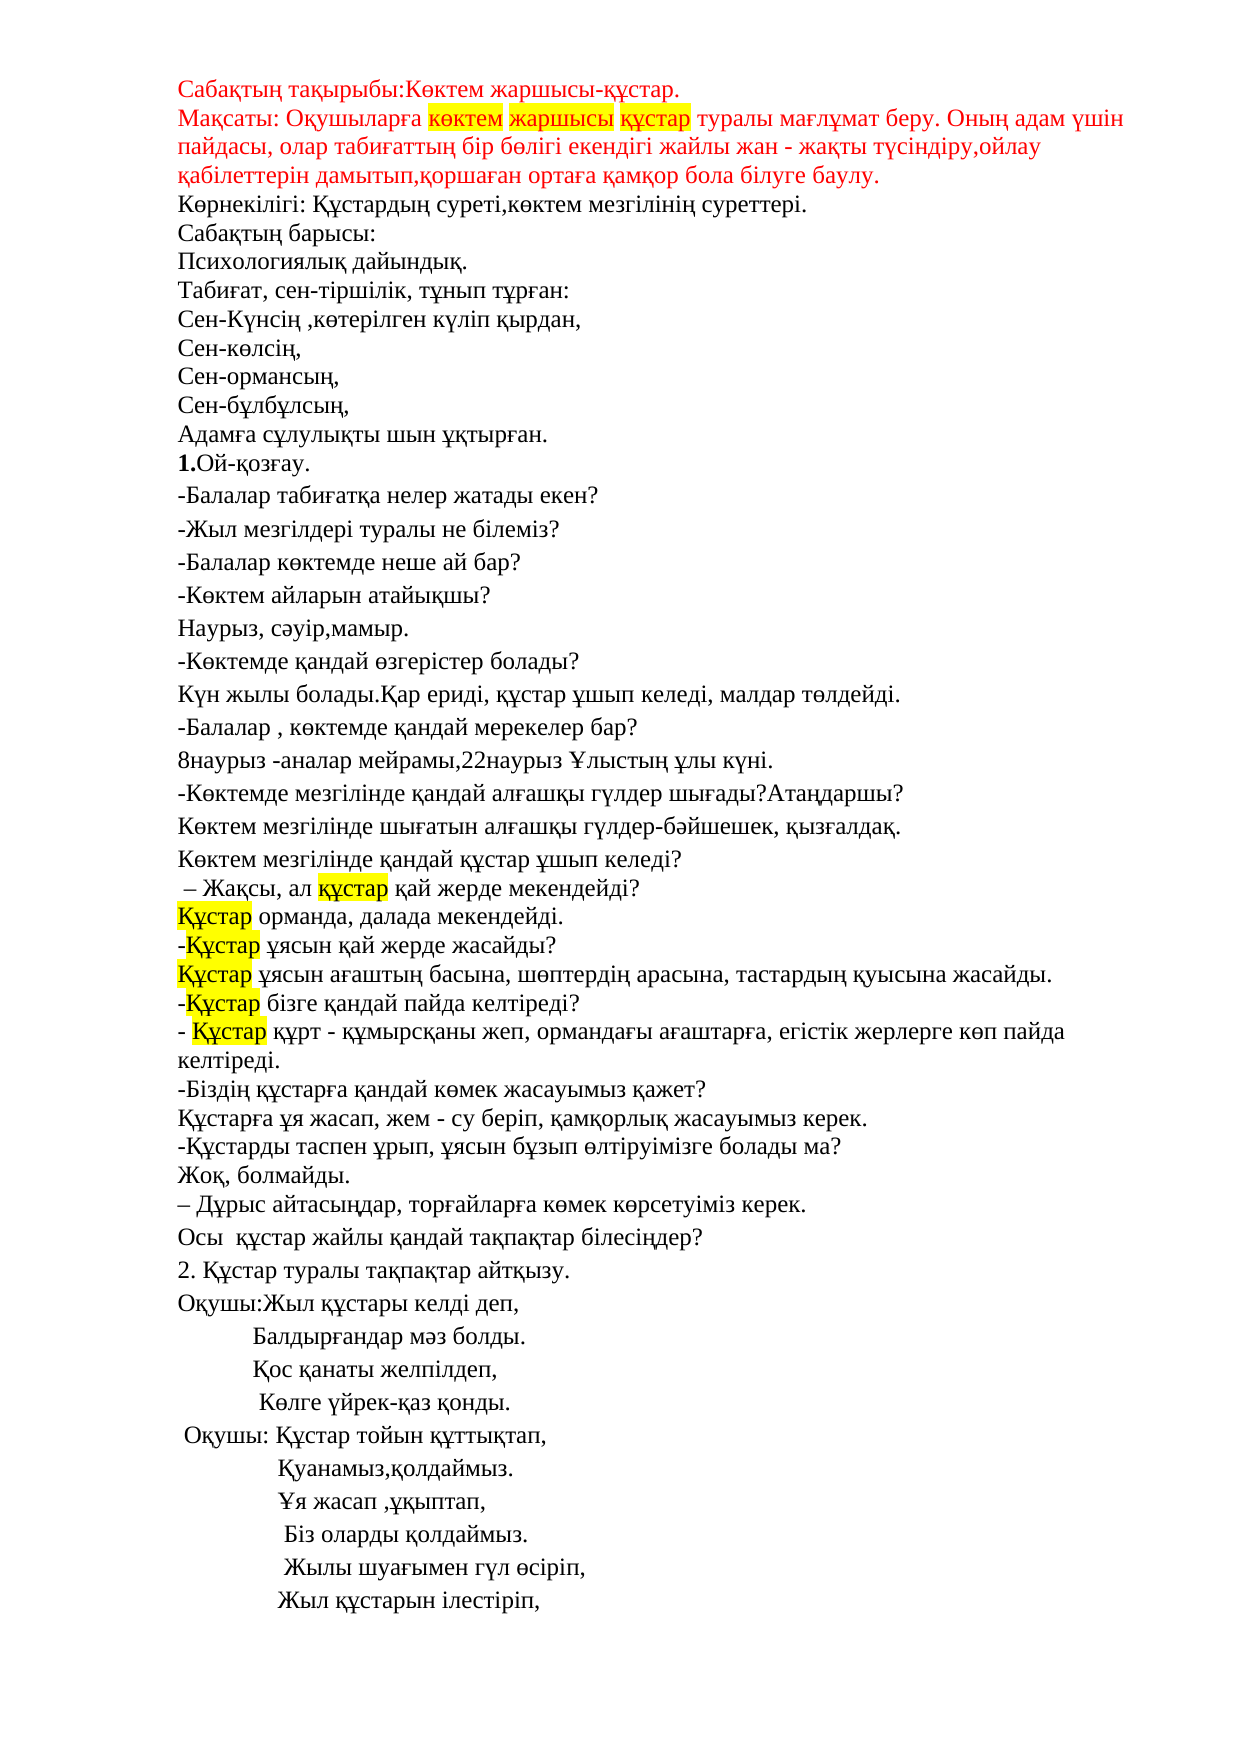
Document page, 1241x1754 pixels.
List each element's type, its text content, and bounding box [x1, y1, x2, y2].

text -Балалар көктемде неше ай бар? [177, 547, 1152, 575]
text Психологиялық дайындық. [177, 246, 1152, 275]
text Оқушы: Құстар тойын құттықтап, [177, 1420, 1152, 1449]
text Біз оларды қолдаймыз. [177, 1519, 1152, 1548]
text - Құстар құрт - құмырсқаны жеп, ормандағы ағаштарға, егістік жерлерге көп пайда келтіреді. [177, 1016, 1152, 1074]
text -Жыл мезгілдері туралы не білеміз? [177, 514, 1152, 542]
text Сабақтың барысы: [177, 218, 1152, 246]
text 2. Құстар туралы тақпақтар айтқызу. [177, 1255, 1152, 1284]
text -Құстарды таспен ұрып, ұясын бұзып өлтіруімізге болады ма? [177, 1131, 1152, 1160]
text Адамға сұлулықты шын ұқтырған. [177, 419, 1152, 448]
text Сен-Күнсің ,көтерілген күліп қырдан, [177, 304, 1152, 333]
text Қос қанаты желпілдеп, [177, 1354, 1152, 1383]
text 8наурыз -аналар мейрамы,22наурыз Ұлыстың ұлы күні. [177, 745, 1152, 773]
text Сен-ормансың, [177, 361, 1152, 390]
text -Көктемде мезгілінде қандай алғашқы гүлдер шығады?Атаңдаршы? [177, 778, 1152, 807]
text Сен-көлсің, [177, 333, 1152, 361]
text Сабақтың тақырыбы:Көктем жаршысы-құстар. [177, 74, 1152, 103]
text Жыл құстарын ілестіріп, [177, 1585, 1152, 1614]
text Ұя жасап ,ұқыптап, [177, 1486, 1152, 1515]
text Құстар ұясын ағаштың басына, шөптердің арасына, тастардың қуысына жасайды. [252, 959, 1152, 988]
text -Балалар табиғатқа нелер жатады екен? [177, 481, 1152, 509]
text Көктем мезгілінде қандай құстар ұшып келеді? [177, 844, 1152, 873]
text -Құстар бізге қандай пайда келтіреді? [260, 988, 1152, 1016]
text -Біздің құстарға қандай көмек жасауымыз қажет? [177, 1074, 1152, 1103]
text – Дұрыс айтасыңдар, торғайларға көмек көрсетуіміз керек. [177, 1189, 1152, 1218]
text Құстар орманда, далада мекендейді. [252, 901, 1152, 930]
text Оқушы:Жыл құстары келді деп, [177, 1288, 1152, 1317]
text Қуанамыз,қолдаймыз. [177, 1453, 1152, 1482]
text Көрнекілігі: Құстардың суреті,көктем мезгілінің суреттері. [177, 189, 1152, 218]
text Жылы шуағымен гүл өсіріп, [177, 1552, 1152, 1581]
text Құстарға ұя жасап, жем - су беріп, қамқорлық жасауымыз керек. [177, 1103, 1152, 1131]
text Күн жылы болады.Қар ериді, құстар ұшып келеді, малдар төлдейді. [177, 679, 1152, 707]
text Балдырғандар мәз болды. [177, 1321, 1152, 1350]
text Мақсаты: Оқушыларға көктем жаршысы құстар туралы мағлұмат беру. Оның адам үшін пайдасы, олар табиғаттың бір бөлігі екендігі жайлы жан - жақты түсіндіру,ойлау қабілеттерін дамытып,қоршаған ортаға қамқор бола білуге баулу. [177, 103, 1152, 189]
text -Балалар , көктемде қандай мерекелер бар? [177, 712, 1152, 741]
text Көктем мезгілінде шығатын алғашқы гүлдер-бәйшешек, қызғалдақ. [177, 811, 1152, 839]
text Сен-бұлбұлсың, [177, 390, 1152, 419]
text Табиғат, сен-тіршілік, тұнып тұрған: [177, 275, 1152, 304]
text – Жақсы, ал құстар қай жерде мекендейді? [388, 873, 1152, 901]
text Наурыз, сәуір,мамыр. [177, 613, 1152, 641]
text -Көктем айларын атайықшы? [177, 580, 1152, 608]
text – Жақсы, ал құстар қай жерде мекендейді? [177, 873, 318, 901]
text Осы құстар жайлы қандай тақпақтар білесіңдер? [177, 1222, 1152, 1251]
text Көлге үйрек-қаз қонды. [177, 1387, 1152, 1416]
text -Көктемде қандай өзгерістер болады? [177, 646, 1152, 674]
text 1.Ой-қозғау. [177, 448, 1152, 476]
text -Құстар ұясын қай жерде жасайды? [260, 930, 1152, 959]
text Жоқ, болмайды. [177, 1160, 1152, 1189]
